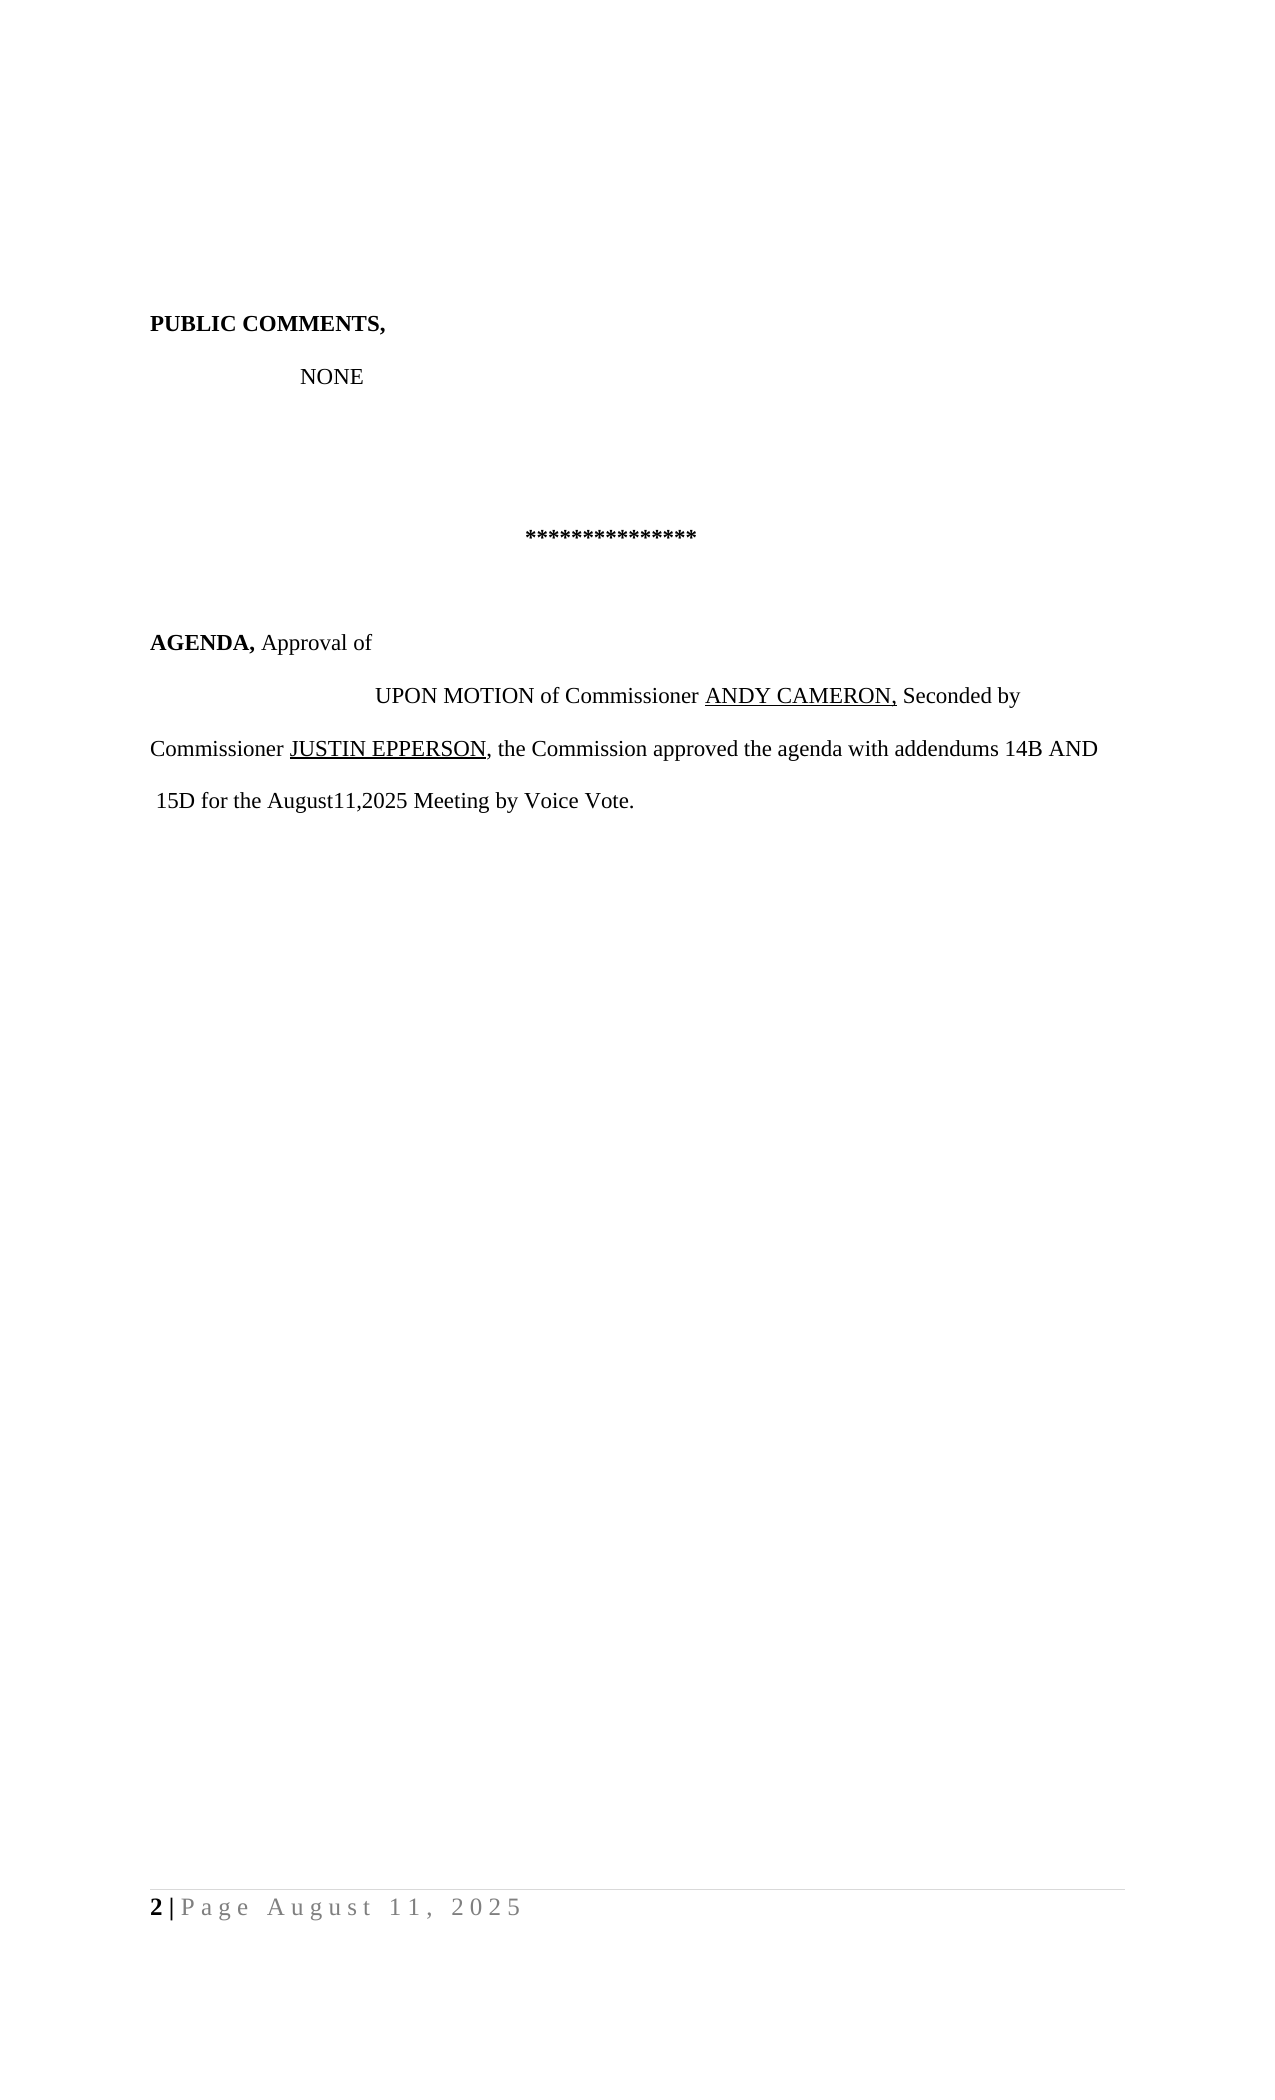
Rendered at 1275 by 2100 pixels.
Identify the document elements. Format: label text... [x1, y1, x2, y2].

text PUBLIC COMMENTS, [150, 311, 1125, 337]
text *************** [150, 524, 1125, 550]
text NONE [150, 363, 1125, 389]
text AGENDA, Approval of [150, 629, 1125, 656]
text 15D for the August11,2025 Meeting by Voice Vote. [150, 787, 1125, 814]
text Commissioner JUSTIN EPPERSON, the Commission approved the agenda with addendums 14B AND [150, 734, 1125, 761]
text UPON MOTION of Commissioner ANDY CAMERON, Seconded by [150, 682, 1125, 708]
